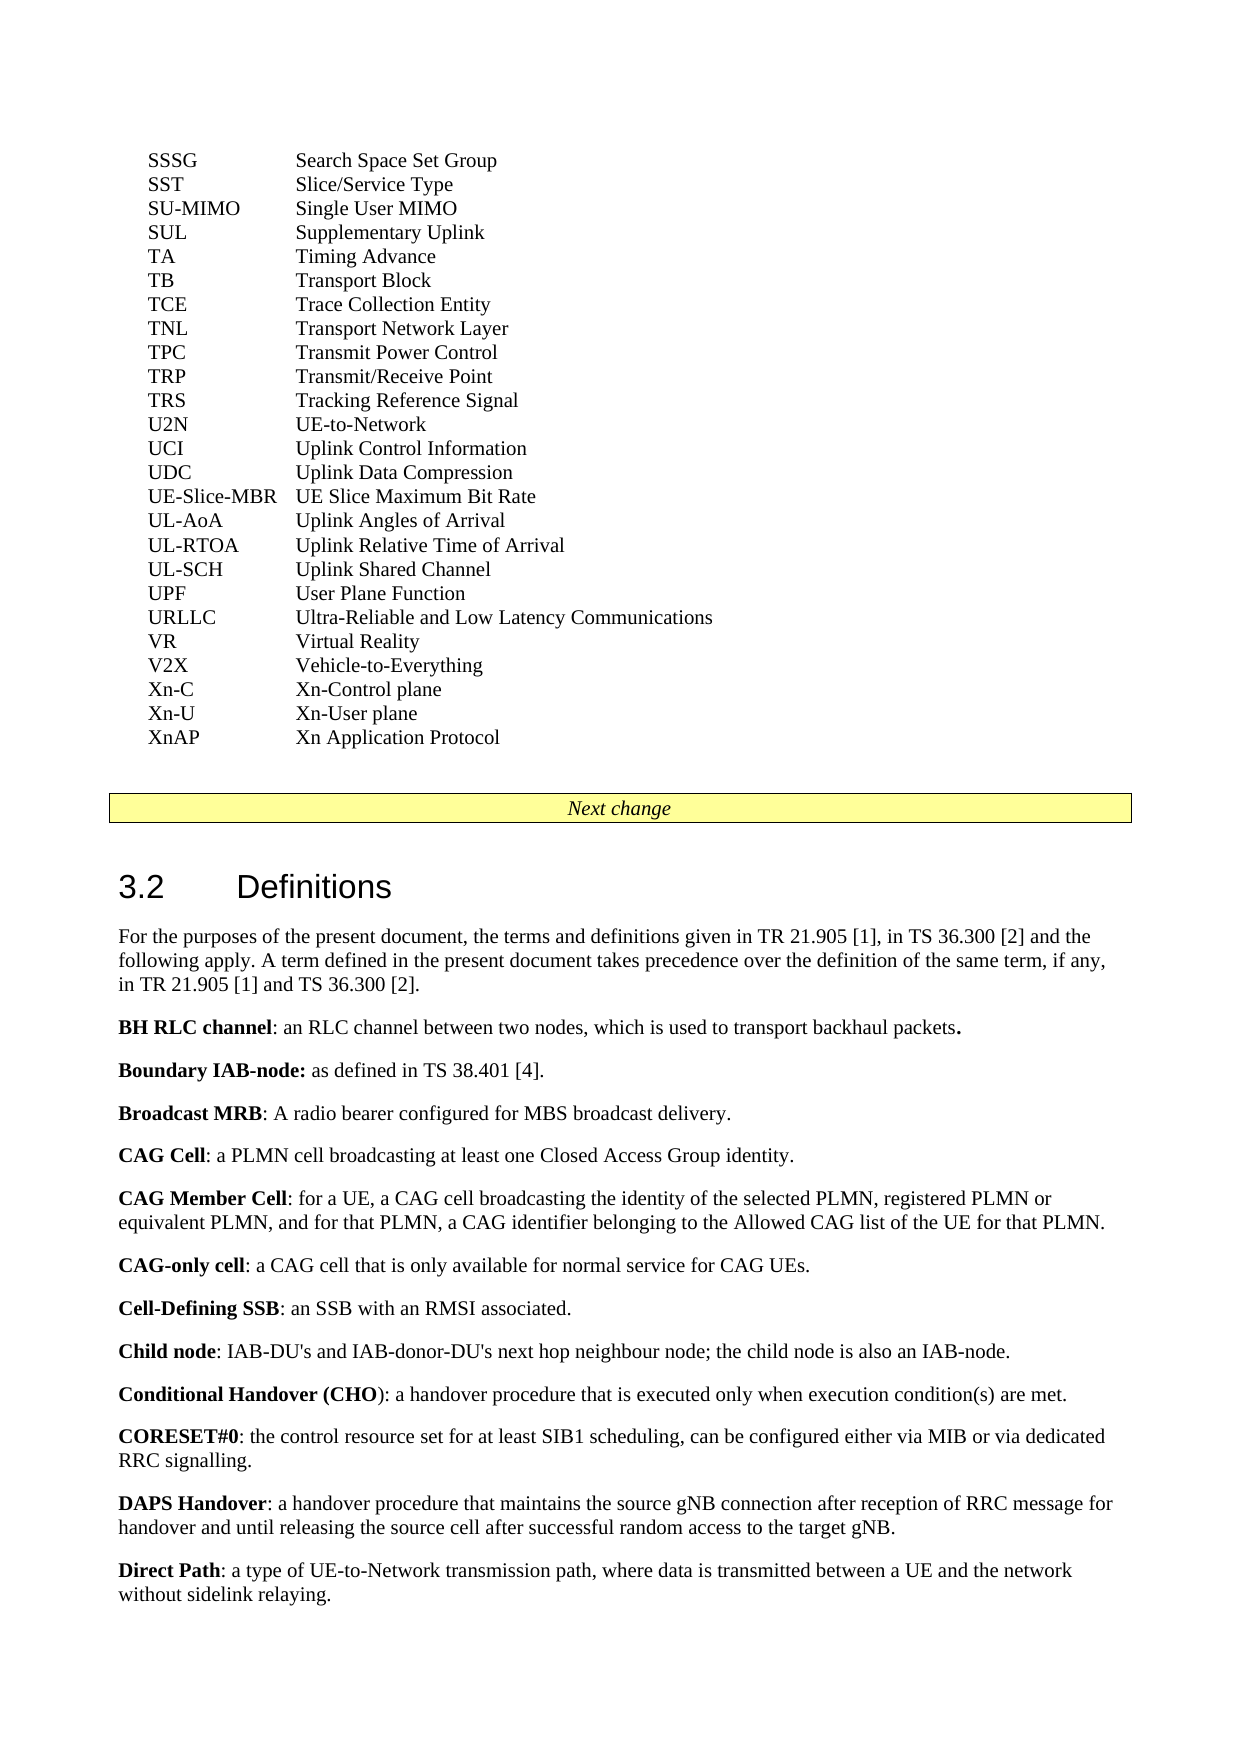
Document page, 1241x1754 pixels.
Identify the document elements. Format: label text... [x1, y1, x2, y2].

text URLLC Ultra-Reliable and Low Latency Communications [148, 605, 1122, 629]
text Xn-C Xn-Control plane [148, 677, 1122, 701]
text UE-Slice-MBR UE Slice Maximum Bit Rate [148, 484, 1122, 508]
subtitle 3.2 Definitions [118, 867, 1122, 905]
text Next change [110, 794, 1131, 822]
text CORESET#0: the control resource set for at least SIB1 scheduling, can be configured either via MIB or via dedicated RRC signalling. [118, 1424, 1122, 1472]
text TRP Transmit/Receive Point [148, 364, 1122, 388]
text SSSG Search Space Set Group [148, 147, 1122, 172]
text VR Virtual Reality [148, 629, 1122, 653]
text BH RLC channel: an RLC channel between two nodes, which is used to transport backhaul packets. [118, 1015, 1122, 1039]
text CAG Cell: a PLMN cell broadcasting at least one Closed Access Group identity. [118, 1143, 1122, 1167]
text XnAP Xn Application Protocol [148, 725, 1122, 749]
text U2N UE-to-Network [148, 412, 1122, 436]
text UDC Uplink Data Compression [148, 460, 1122, 484]
text Direct Path: a type of UE-to-Network transmission path, where data is transmitted between a UE and the network without sidelink relaying. [118, 1558, 1122, 1606]
text Cell-Defining SSB: an SSB with an RMSI associated. [118, 1296, 1122, 1320]
text UCI Uplink Control Information [148, 436, 1122, 460]
text Boundary IAB-node: as defined in TS 38.401 [4]. [118, 1058, 1122, 1082]
text For the purposes of the present document, the terms and definitions given in TR 21.905 [1], in TS 36.300 [2] and the following apply. A term defined in the present document takes precedence over the definition of the same term, if any, in TR 21.905 [1] and TS 36.300 [2]. [118, 924, 1122, 996]
text TPC Transmit Power Control [148, 340, 1122, 364]
text CAG-only cell: a CAG cell that is only available for normal service for CAG UEs. [118, 1253, 1122, 1277]
text TRS Tracking Reference Signal [148, 388, 1122, 412]
text TCE Trace Collection Entity [148, 292, 1122, 316]
text UPF User Plane Function [148, 581, 1122, 605]
text Child node: IAB-DU's and IAB-donor-DU's next hop neighbour node; the child node is also an IAB-node. [118, 1339, 1122, 1363]
text V2X Vehicle-to-Everything [148, 653, 1122, 677]
text DAPS Handover: a handover procedure that maintains the source gNB connection after reception of RRC message for handover and until releasing the source cell after successful random access to the target gNB. [118, 1491, 1122, 1539]
text SUL Supplementary Uplink [148, 220, 1122, 244]
text SU-MIMO Single User MIMO [148, 196, 1122, 220]
text Conditional Handover (CHO): a handover procedure that is executed only when execution condition(s) are met. [118, 1382, 1122, 1406]
text Xn-U Xn-User plane [148, 701, 1122, 725]
text TB Transport Block [148, 268, 1122, 292]
text UL-SCH Uplink Shared Channel [148, 557, 1122, 581]
text UL-AoA Uplink Angles of Arrival [148, 508, 1122, 532]
text SST Slice/Service Type [148, 172, 1122, 196]
text UL-RTOA Uplink Relative Time of Arrival [148, 532, 1122, 557]
text TA Timing Advance [148, 244, 1122, 268]
text CAG Member Cell: for a UE, a CAG cell broadcasting the identity of the selected PLMN, registered PLMN or equivalent PLMN, and for that PLMN, a CAG identifier belonging to the Allowed CAG list of the UE for that PLMN. [118, 1186, 1122, 1234]
text Broadcast MRB: A radio bearer configured for MBS broadcast delivery. [118, 1101, 1122, 1125]
text TNL Transport Network Layer [148, 316, 1122, 340]
